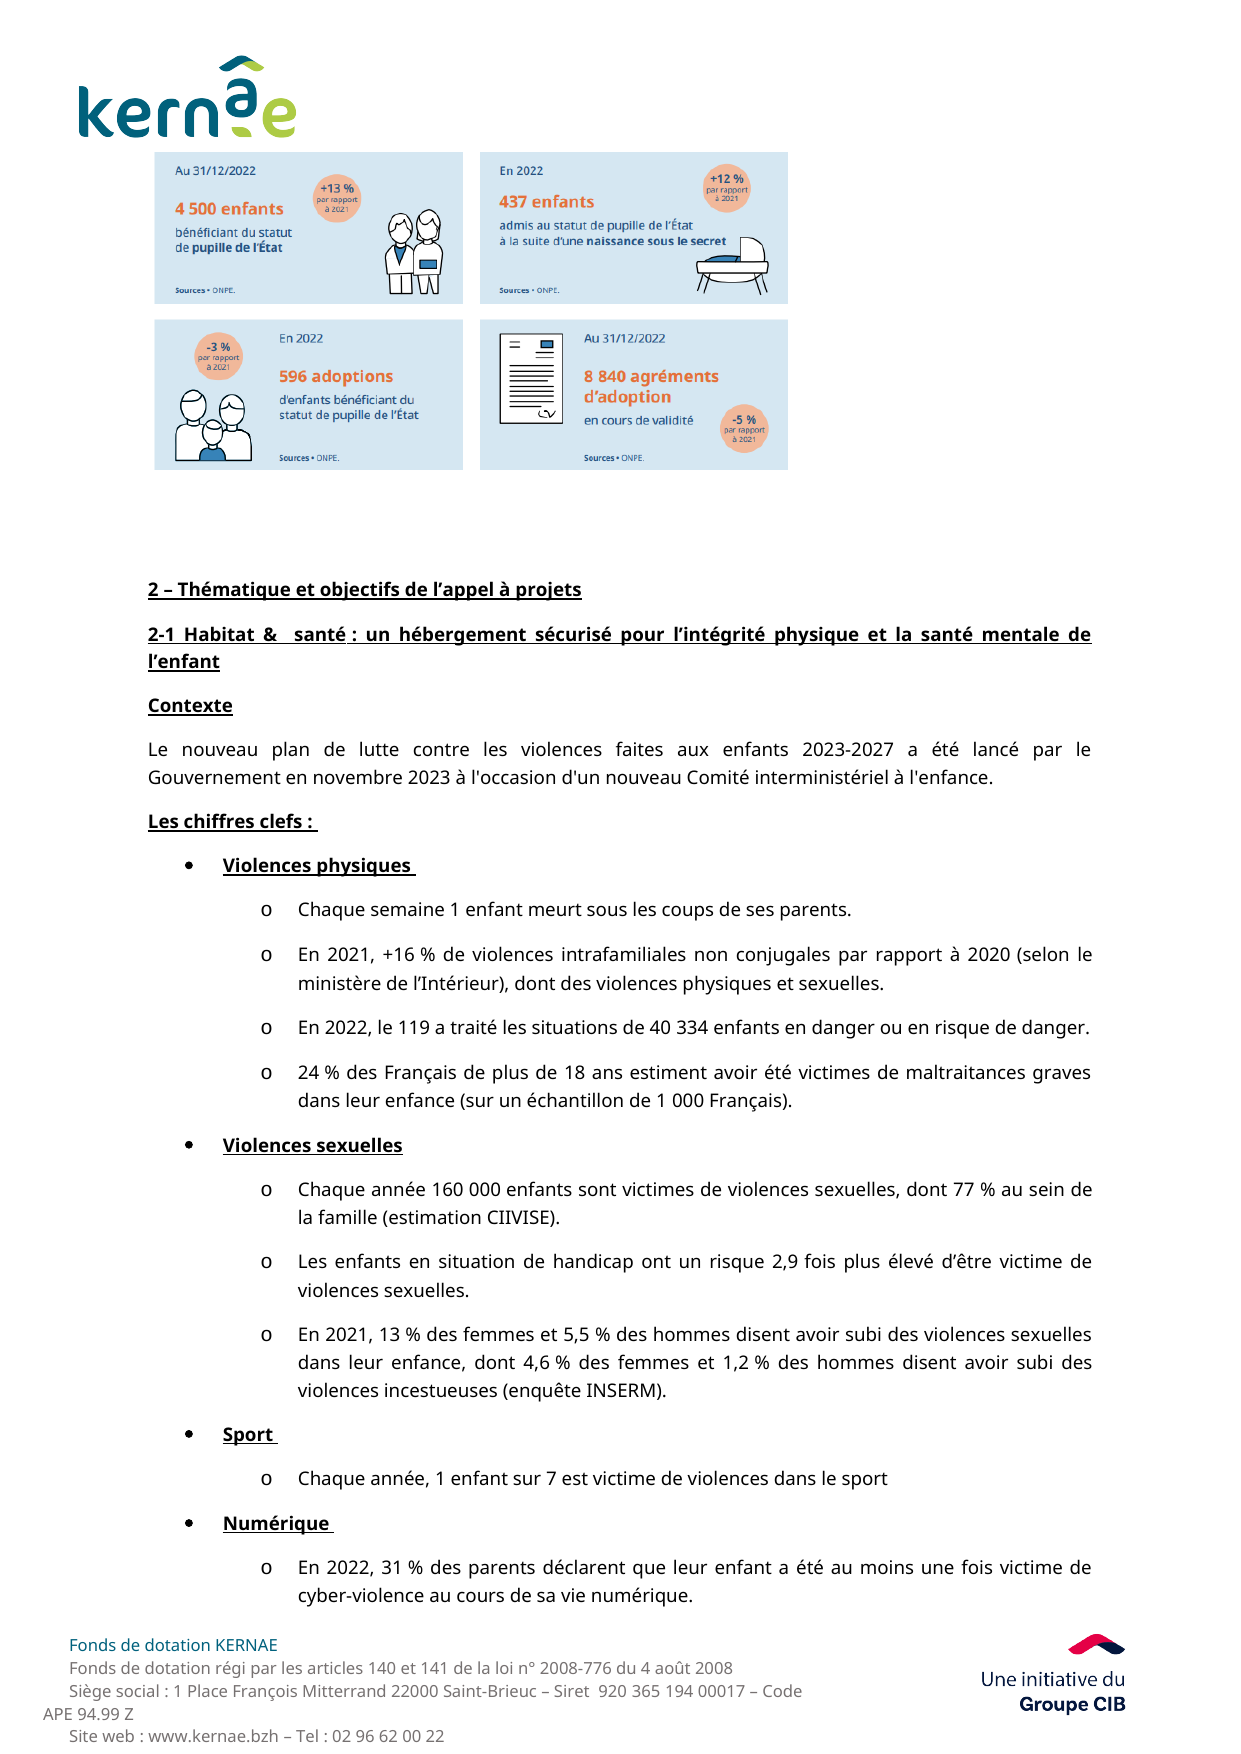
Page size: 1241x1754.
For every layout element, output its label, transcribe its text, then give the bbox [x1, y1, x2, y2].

text Les chiffres clefs : [148, 808, 1092, 834]
picture [270, 1639, 276, 1649]
list Violences physiques [185, 852, 1092, 878]
text 2 – Thématique et objectifs de l’appel à projets [148, 577, 1092, 602]
list En 2022, le 119 a traité les situations de 40 334 enfants en danger ou en risque de danger. [260, 1014, 1092, 1041]
list Sport [185, 1421, 1092, 1447]
list En 2021, +16 % de violences intrafamiliales non conjugales par rapport à 2020 (selon le ministère de l’Intérieur), dont des violences physiques et sexuelles. [260, 942, 1092, 996]
picture [938, 1622, 1191, 1733]
text 2-1 Habitat & santé : un hébergement sécurisé pour l’intégrité physique et la santé mentale de l’enfant [148, 644, 1092, 674]
list Chaque année 160 000 enfants sont victimes de violences sexuelles, dont 77 % au sein de la famille (estimation CIIVISE). [260, 1176, 1092, 1230]
list 24 % des Français de plus de 18 ans estiment avoir été victimes de maltraitances graves dans leur enfance (sur un échantillon de 1 000 Français). [260, 1059, 1092, 1113]
picture [70, 46, 302, 144]
text Le nouveau plan de lutte contre les violences faites aux enfants 2023-2027 a été lancé par le Gouvernement en novembre 2023 à l'occasion d'un nouveau Comité interministériel à l'enfance. [148, 737, 1092, 790]
list En 2022, 31 % des parents déclarent que leur enfant a été au moins une fois victime de cyber-violence au cours de sa vie numérique. [260, 1554, 1092, 1608]
text 2-1 Habitat & santé : un hébergement sécurisé pour l’intégrité physique et la santé mentale de l’enfant [148, 621, 1092, 643]
picture [147, 147, 792, 470]
list Les enfants en situation de handicap ont un risque 2,9 fois plus élevé d’être victime de violences sexuelles. [260, 1248, 1092, 1302]
list Chaque année, 1 enfant sur 7 est victime de violences dans le sport [260, 1465, 1092, 1492]
list Numérique [185, 1510, 1092, 1536]
picture [227, 1639, 233, 1649]
list Violences sexuelles [185, 1132, 1092, 1157]
list Chaque semaine 1 enfant meurt sous les coups de ses parents. [260, 897, 1092, 923]
text Contexte [148, 692, 1092, 718]
list En 2021, 13 % des femmes et 5,5 % des hommes disent avoir subi des violences sexuelles dans leur enfance, dont 4,6 % des femmes et 1,2 % des hommes disent avoir subi des violences incestueuses (enquête INSERM). [260, 1321, 1092, 1402]
